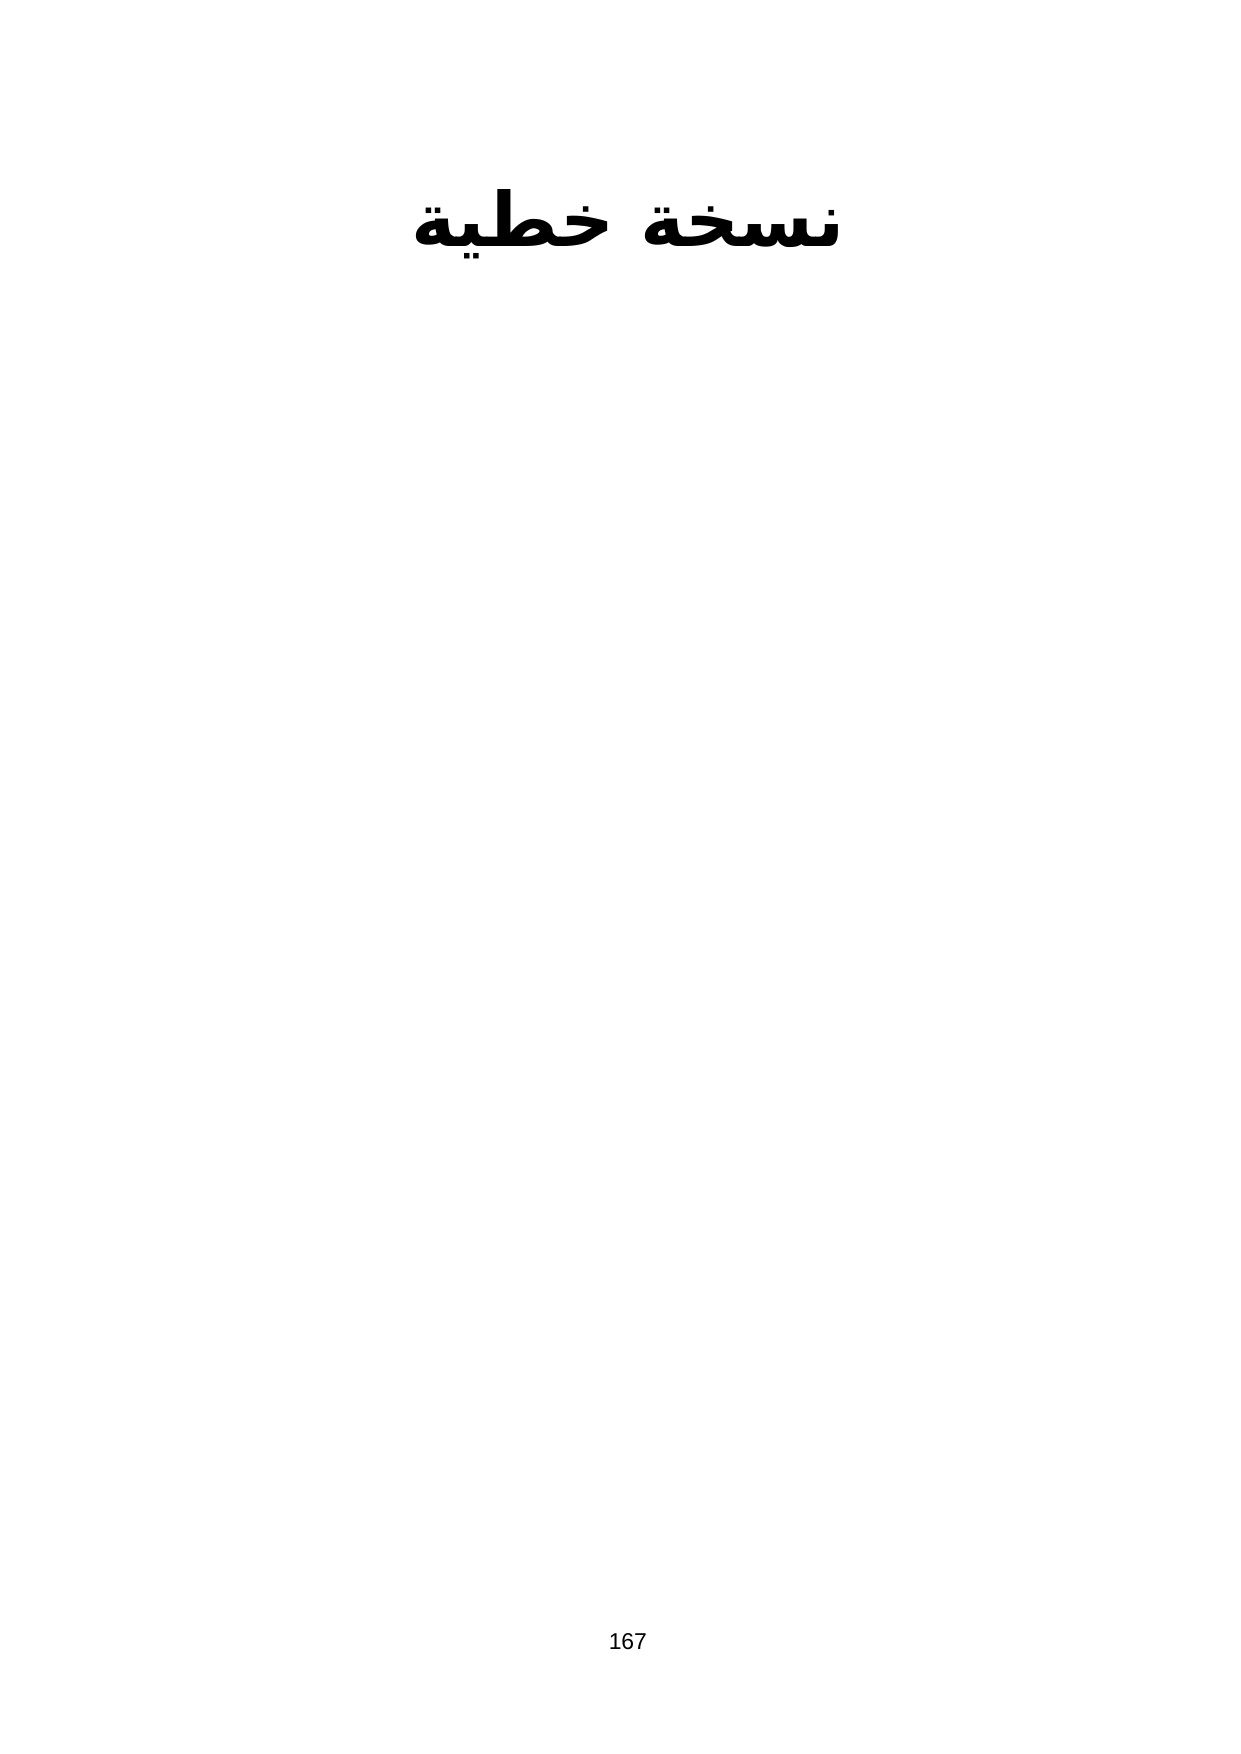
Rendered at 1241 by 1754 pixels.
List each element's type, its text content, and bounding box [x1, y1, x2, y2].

text نسخة خطية [222, 177, 1033, 264]
